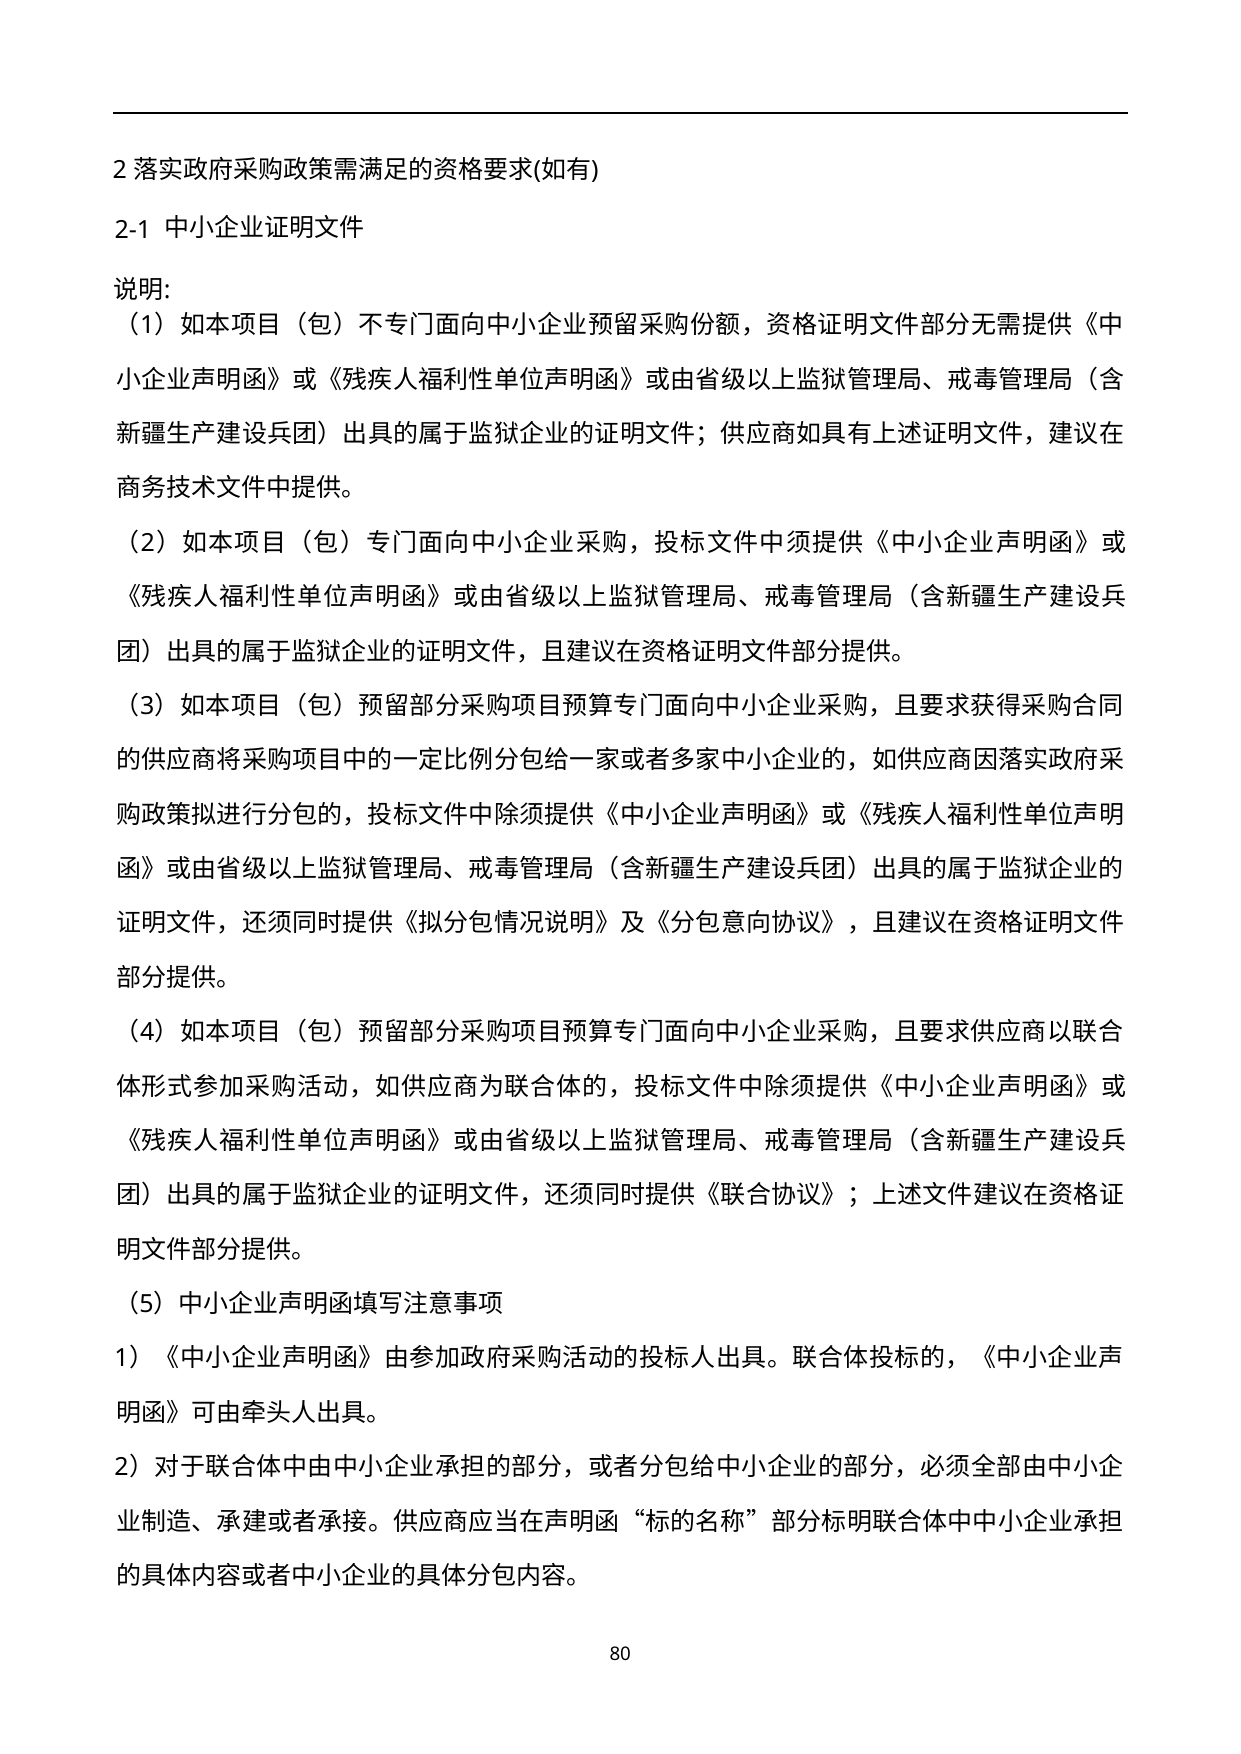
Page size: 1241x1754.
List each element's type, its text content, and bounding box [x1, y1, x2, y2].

text （1）如本项目（包）不专门面向中小企业预留采购份额，资格证明文件部分无需提供《中小企业声明函》或《残疾人福利性单位声明函》或由省级以上监狱管理局、戒毒管理局（含新疆生产建设兵团）出具的属于监狱企业的证明文件；供应商如具有上述证明文件，建议在商务技术文件中提供。 [114, 305, 1126, 504]
text （4）如本项目（包）预留部分采购项目预算专门面向中小企业采购，且要求供应商以联合体形式参加采购活动，如供应商为联合体的，投标文件中除须提供《中小企业声明函》或《残疾人福利性单位声明函》或由省级以上监狱管理局、戒毒管理局（含新疆生产建设兵团）出具的属于监狱企业的证明文件，还须同时提供《联合协议》；上述文件建议在资格证明文件部分提供。 [114, 1012, 1126, 1265]
text 2）对于联合体中由中小企业承担的部分，或者分包给中小企业的部分，必须全部由中小企业制造、承建或者承接。供应商应当在声明函“标的名称”部分标明联合体中中小企业承担的具体内容或者中小企业的具体分包内容。 [114, 1447, 1126, 1592]
text （3）如本项目（包）预留部分采购项目预算专门面向中小企业采购，且要求获得采购合同的供应商将采购项目中的一定比例分包给一家或者多家中小企业的，如供应商因落实政府采购政策拟进行分包的，投标文件中除须提供《中小企业声明函》或《残疾人福利性单位声明函》或由省级以上监狱管理局、戒毒管理局（含新疆生产建设兵团）出具的属于监狱企业的证明文件，还须同时提供《拟分包情况说明》及《分包意向协议》，且建议在资格证明文件部分提供。 [114, 685, 1126, 993]
text 2-1 中小企业证明文件 [114, 223, 1128, 272]
text 说明: [114, 272, 1128, 305]
text （5）中小企业声明函填写注意事项 [114, 1283, 1126, 1320]
text （2）如本项目（包）专门面向中小企业采购，投标文件中须提供《中小企业声明函》或《残疾人福利性单位声明函》或由省级以上监狱管理局、戒毒管理局（含新疆生产建设兵团）出具的属于监狱企业的证明文件，且建议在资格证明文件部分提供。 [114, 522, 1126, 667]
text 1）《中小企业声明函》由参加政府采购活动的投标人出具。联合体投标的，《中小企业声明函》可由牵头人出具。 [114, 1338, 1126, 1428]
text 2 落实政府采购政策需满足的资格要求(如有) [112, 150, 1128, 186]
